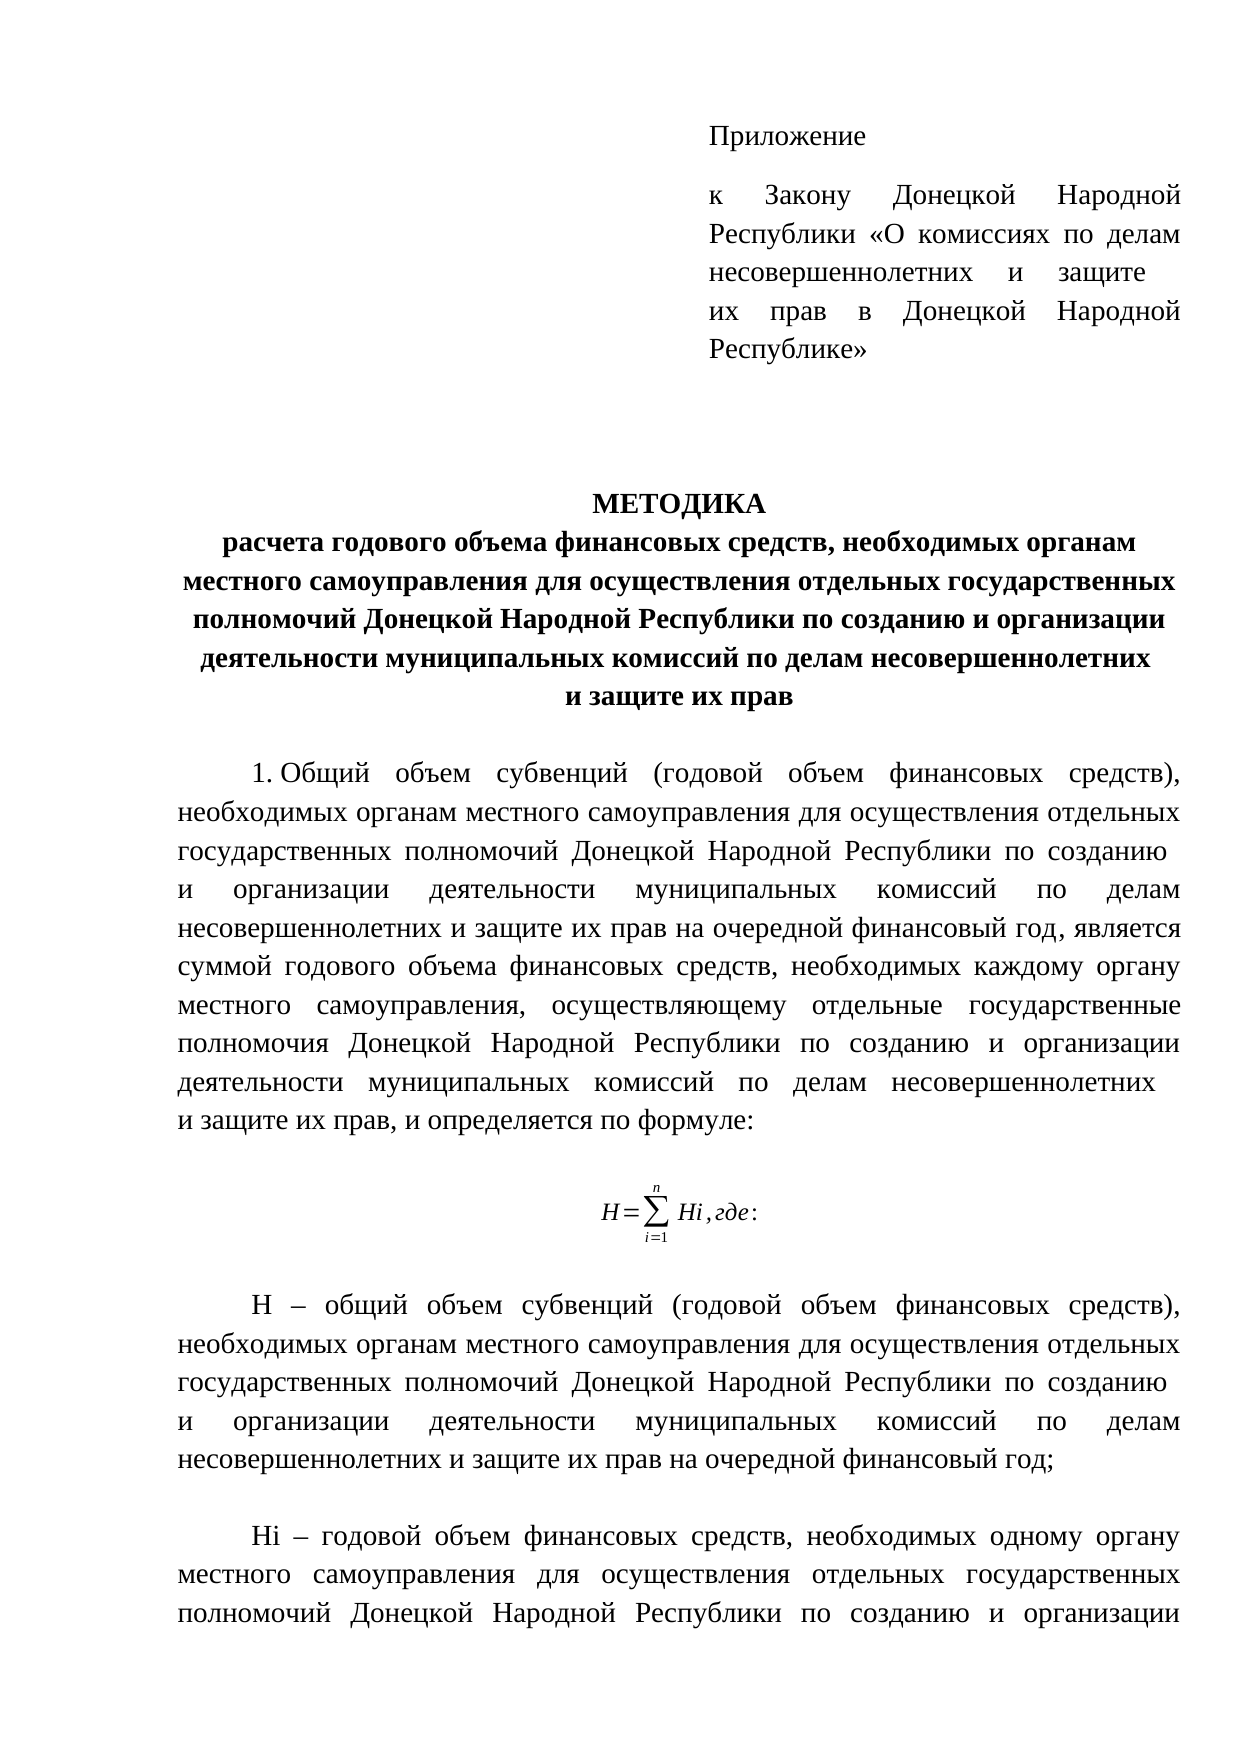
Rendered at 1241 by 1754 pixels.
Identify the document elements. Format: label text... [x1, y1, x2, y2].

text 1. Общий объем субвенций (годовой объем финансовых средств), необходимых органам местного самоуправления для осуществления отдельных государственных полномочий Донецкой Народной Республики по созданию и организации деятельности муниципальных комиссий по делам несовершеннолетних и защите их прав на очередной финансовый год, является суммой годового объема финансовых средств, необходимых каждому органу местного самоуправления, осуществляющему отдельные государственные полномочия Донецкой Народной Республики по созданию и организации деятельности муниципальных комиссий по делам несовершеннолетних и защите их прав, и определяется по формуле: [177, 756, 1181, 1136]
text расчета годового объема финансовых средств, необходимых органам местного самоуправления для осуществления отдельных государственных полномочий Донецкой Народной Республики по созданию и организации деятельности муниципальных комиссий по делам несовершеннолетних и защите их прав [177, 524, 1181, 712]
text Н – общий объем субвенций (годовой объем финансовых средств), необходимых органам местного самоуправления для осуществления отдельных государственных полномочий Донецкой Народной Республики по созданию и организации деятельности муниципальных комиссий по делам несовершеннолетних и защите их прав на очередной финансовый год; [177, 1287, 1181, 1475]
text к Закону Донецкой Народной Республики «О комиссиях по делам несовершеннолетних и защите их прав в Донецкой Народной Республике» [709, 177, 1181, 365]
text МЕТОДИКА [177, 486, 1181, 519]
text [177, 1518, 1181, 1628]
text Приложение [177, 118, 1181, 152]
